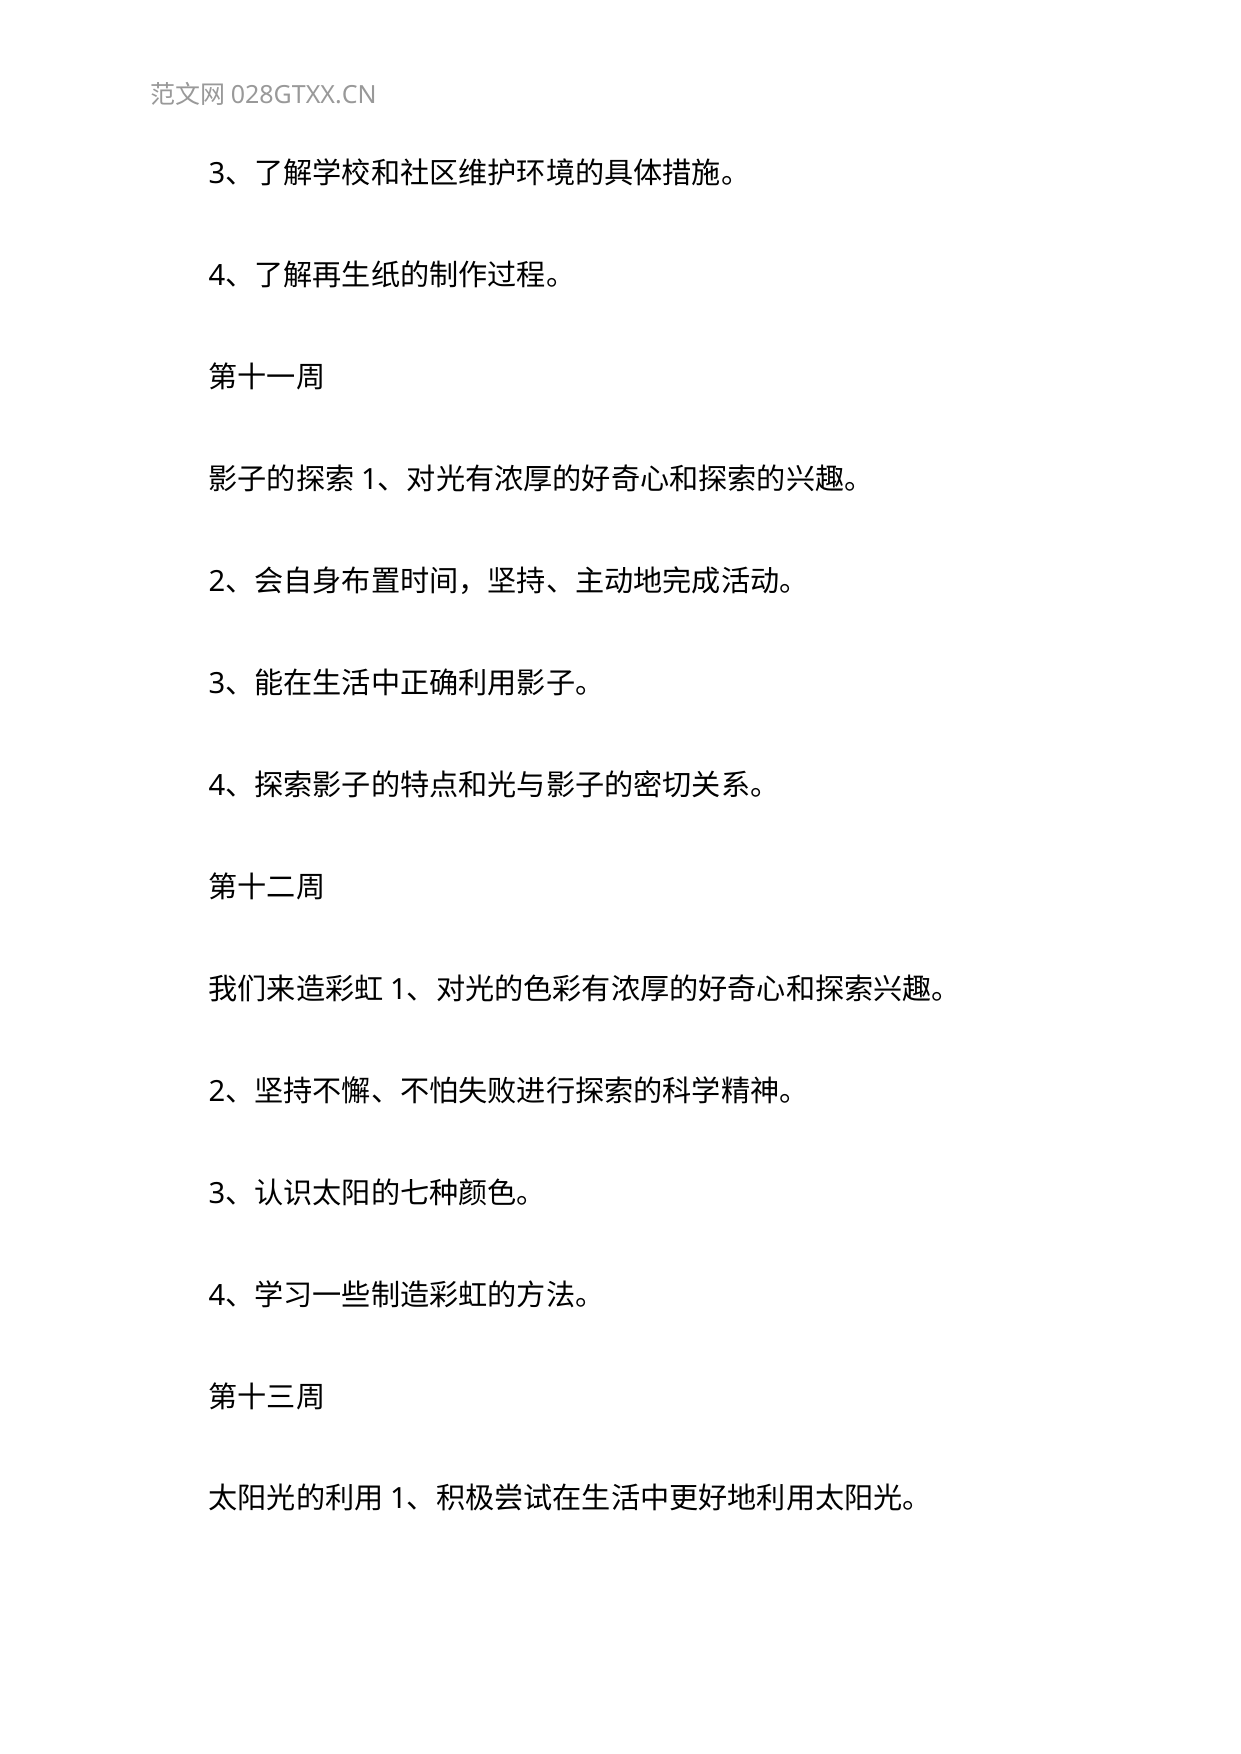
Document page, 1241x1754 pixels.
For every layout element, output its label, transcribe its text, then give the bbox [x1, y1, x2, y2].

text 影子的探索 1、对光有浓厚的好奇心和探索的兴趣。 [150, 456, 1090, 498]
text 太阳光的利用 1、积极尝试在生活中更好地利用太阳光。 [150, 1475, 1090, 1517]
text 4、学习一些制造彩虹的方法。 [150, 1271, 1090, 1314]
text 4、探索影子的特点和光与影子的密切关系。 [150, 762, 1090, 804]
text 2、坚持不懈、不怕失败进行探索的科学精神。 [150, 1067, 1090, 1110]
text 4、了解再生纸的制作过程。 [150, 252, 1090, 294]
text 3、能在生活中正确利用影子。 [150, 660, 1090, 702]
text 第十一周 [150, 354, 1090, 396]
text 第十二周 [150, 864, 1090, 906]
text 3、了解学校和社区维护环境的具体措施。 [150, 150, 1090, 192]
text 我们来造彩虹 1、对光的色彩有浓厚的好奇心和探索兴趣。 [150, 965, 1090, 1008]
text 第十三周 [150, 1373, 1090, 1416]
text 2、会自身布置时间，坚持、主动地完成活动。 [150, 558, 1090, 600]
text 3、认识太阳的七种颜色。 [150, 1169, 1090, 1212]
